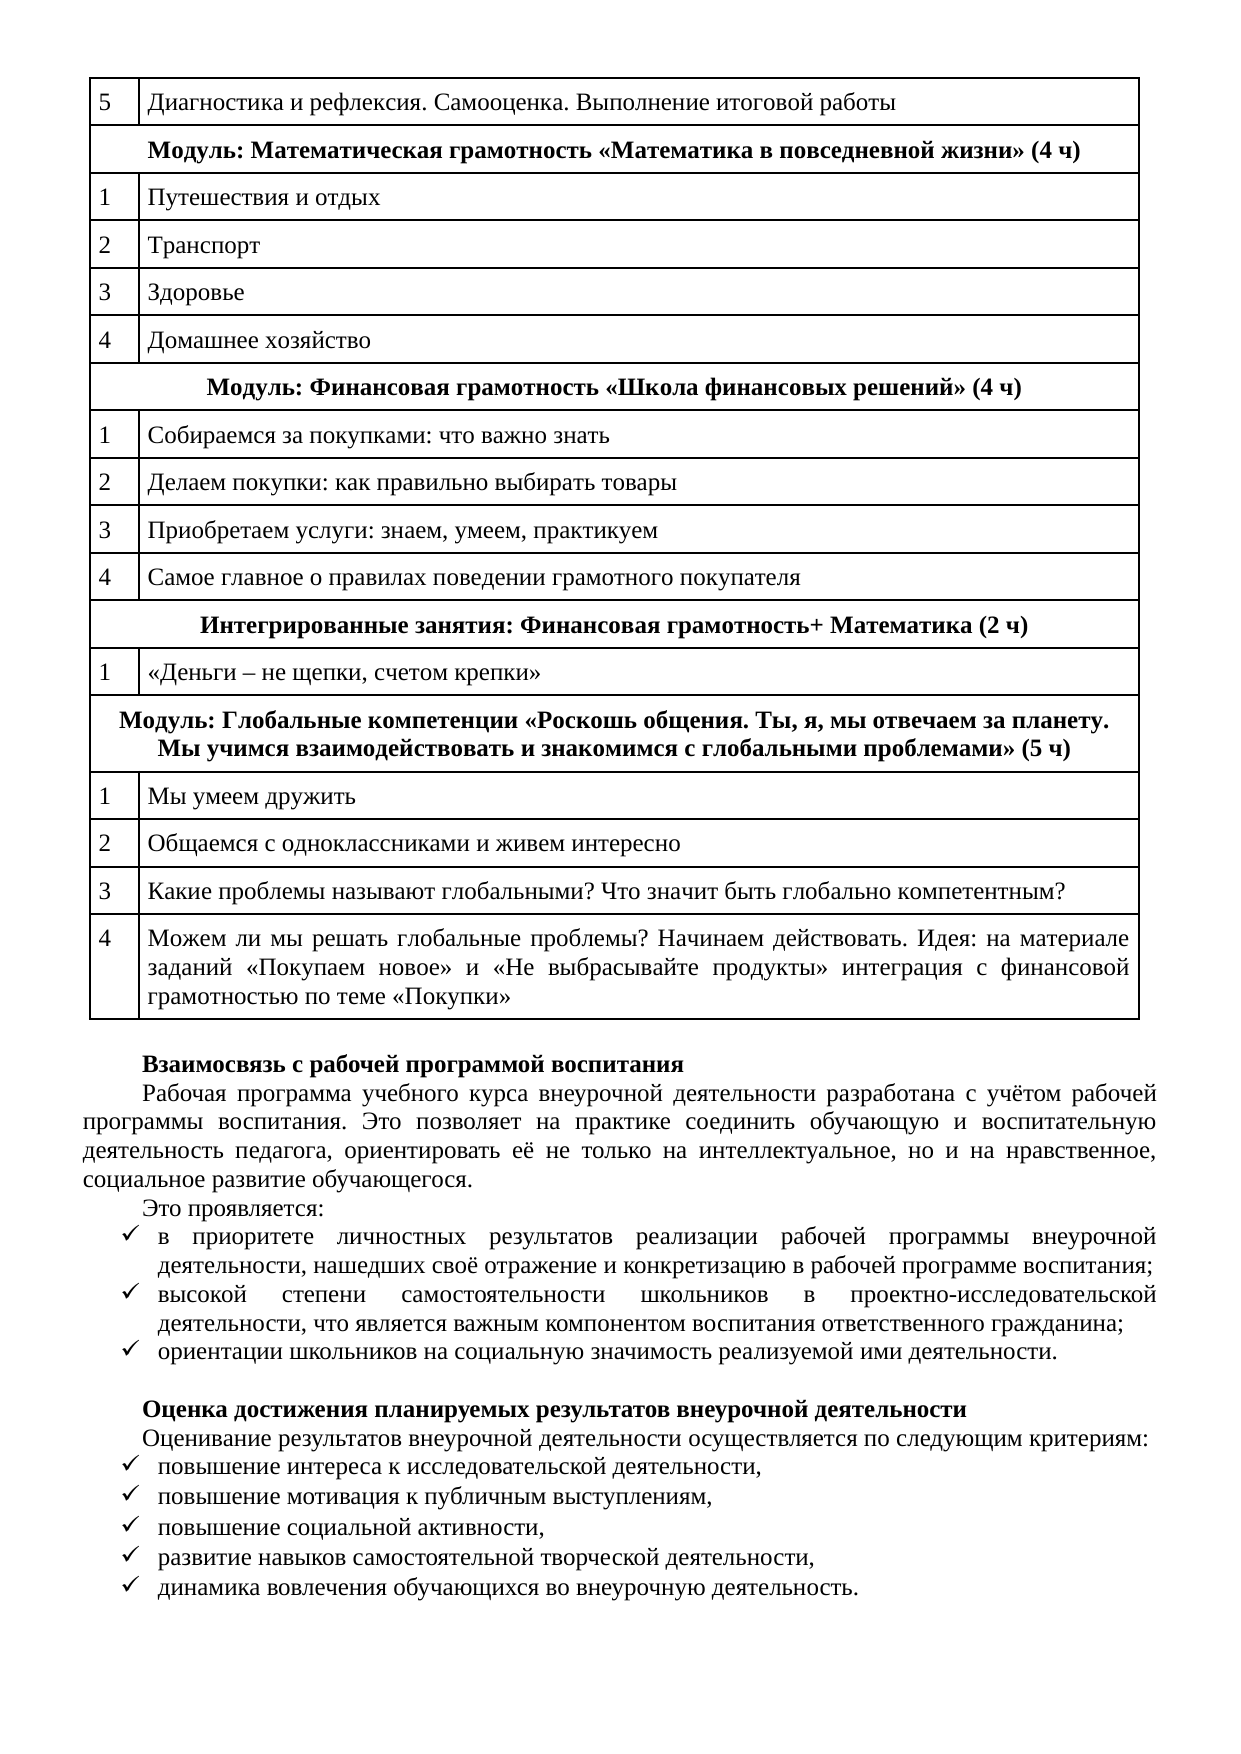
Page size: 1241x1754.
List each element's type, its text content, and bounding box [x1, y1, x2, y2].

table_cell 4 [91, 915, 138, 1018]
table_cell Транспорт [140, 221, 1138, 267]
table_cell 3 [91, 868, 138, 913]
table_cell Домашнее хозяйство [140, 316, 1138, 362]
table_cell Модуль: Математическая грамотность «Математика в повседневной жизни» (4 ч) [91, 126, 1138, 172]
table_cell 4 [91, 316, 138, 362]
table_cell 1 [91, 773, 138, 818]
table_cell 4 [91, 554, 138, 599]
table_cell 1 [91, 411, 138, 457]
table_cell Можем ли мы решать глобальные проблемы? Начинаем действовать. Идея: на материале заданий «Покупаем новое» и «Не выбрасывайте продукты» интеграция с финансовой грамотностью по теме «Покупки» [140, 915, 1138, 1018]
table_cell Собираемся за покупками: что важно знать [140, 411, 1138, 457]
table_cell 2 [91, 221, 138, 267]
text Оценка достижения планируемых результатов внеурочной деятельности [83, 1394, 1157, 1423]
table_cell Мы умеем дружить [140, 773, 1138, 818]
list ориентации школьников на социальную значимость реализуемой ими деятельности. [120, 1336, 1157, 1365]
text Оценивание результатов внеурочной деятельности осуществляется по следующим критериям: [83, 1423, 1157, 1451]
text Рабочая программа учебного курса внеурочной деятельности разработана с учётом рабочей программы воспитания. Это позволяет на практике соединить обучающую и воспитательную деятельность педагога, ориентировать её не только на интеллектуальное, но и на нравственное, социальное развитие обучающегося. [83, 1078, 1157, 1193]
list в приоритете личностных результатов реализации рабочей программы внеурочной деятельности, нашедших своё отражение и конкретизацию в рабочей программе воспитания; [120, 1221, 1157, 1279]
list повышение мотивация к публичным выступлениям, [120, 1481, 1157, 1510]
table_cell 1 [91, 174, 138, 219]
table_cell 3 [91, 506, 138, 552]
text Взаимосвязь с рабочей программой воспитания [83, 1049, 1157, 1078]
list развитие навыков самостоятельной творческой деятельности, [120, 1542, 1157, 1570]
table_cell Какие проблемы называют глобальными? Что значит быть глобально компетентным? [140, 868, 1138, 913]
table_cell Путешествия и отдых [140, 174, 1138, 219]
table_cell Делаем покупки: как правильно выбирать товары [140, 459, 1138, 504]
table_cell Интегрированные занятия: Финансовая грамотность+ Математика (2 ч) [91, 601, 1138, 647]
table_cell 2 [91, 820, 138, 866]
table_cell Самое главное о правилах поведении грамотного покупателя [140, 554, 1138, 599]
list повышение интереса к исследовательской деятельности, [120, 1451, 1157, 1480]
text Это проявляется: [83, 1193, 1157, 1221]
list повышение социальной активности, [120, 1512, 1157, 1540]
table_cell 2 [91, 459, 138, 504]
table_cell Модуль: Финансовая грамотность «Школа финансовых решений» (4 ч) [91, 364, 1138, 409]
table_cell 1 [91, 649, 138, 694]
table_cell Диагностика и рефлексия. Самооценка. Выполнение итоговой работы [140, 79, 1138, 124]
table_cell Модуль: Глобальные компетенции «Роскошь общения. Ты, я, мы отвечаем за планету. Мы учимся взаимодействовать и знакомимся с глобальными проблемами» (5 ч) [91, 696, 1138, 771]
table_cell 3 [91, 269, 138, 314]
table_cell Общаемся с одноклассниками и живем интересно [140, 820, 1138, 866]
list динамика вовлечения обучающихся во внеурочную деятельность. [120, 1572, 1157, 1601]
table_cell Здоровье [140, 269, 1138, 314]
list высокой степени самостоятельности школьников в проектно-исследовательской деятельности, что является важным компонентом воспитания ответственного гражданина; [120, 1279, 1157, 1336]
table_cell 5 [91, 79, 138, 124]
table_cell «Деньги – не щепки, счетом крепки» [140, 649, 1138, 694]
table_cell Приобретаем услуги: знаем, умеем, практикуем [140, 506, 1138, 552]
